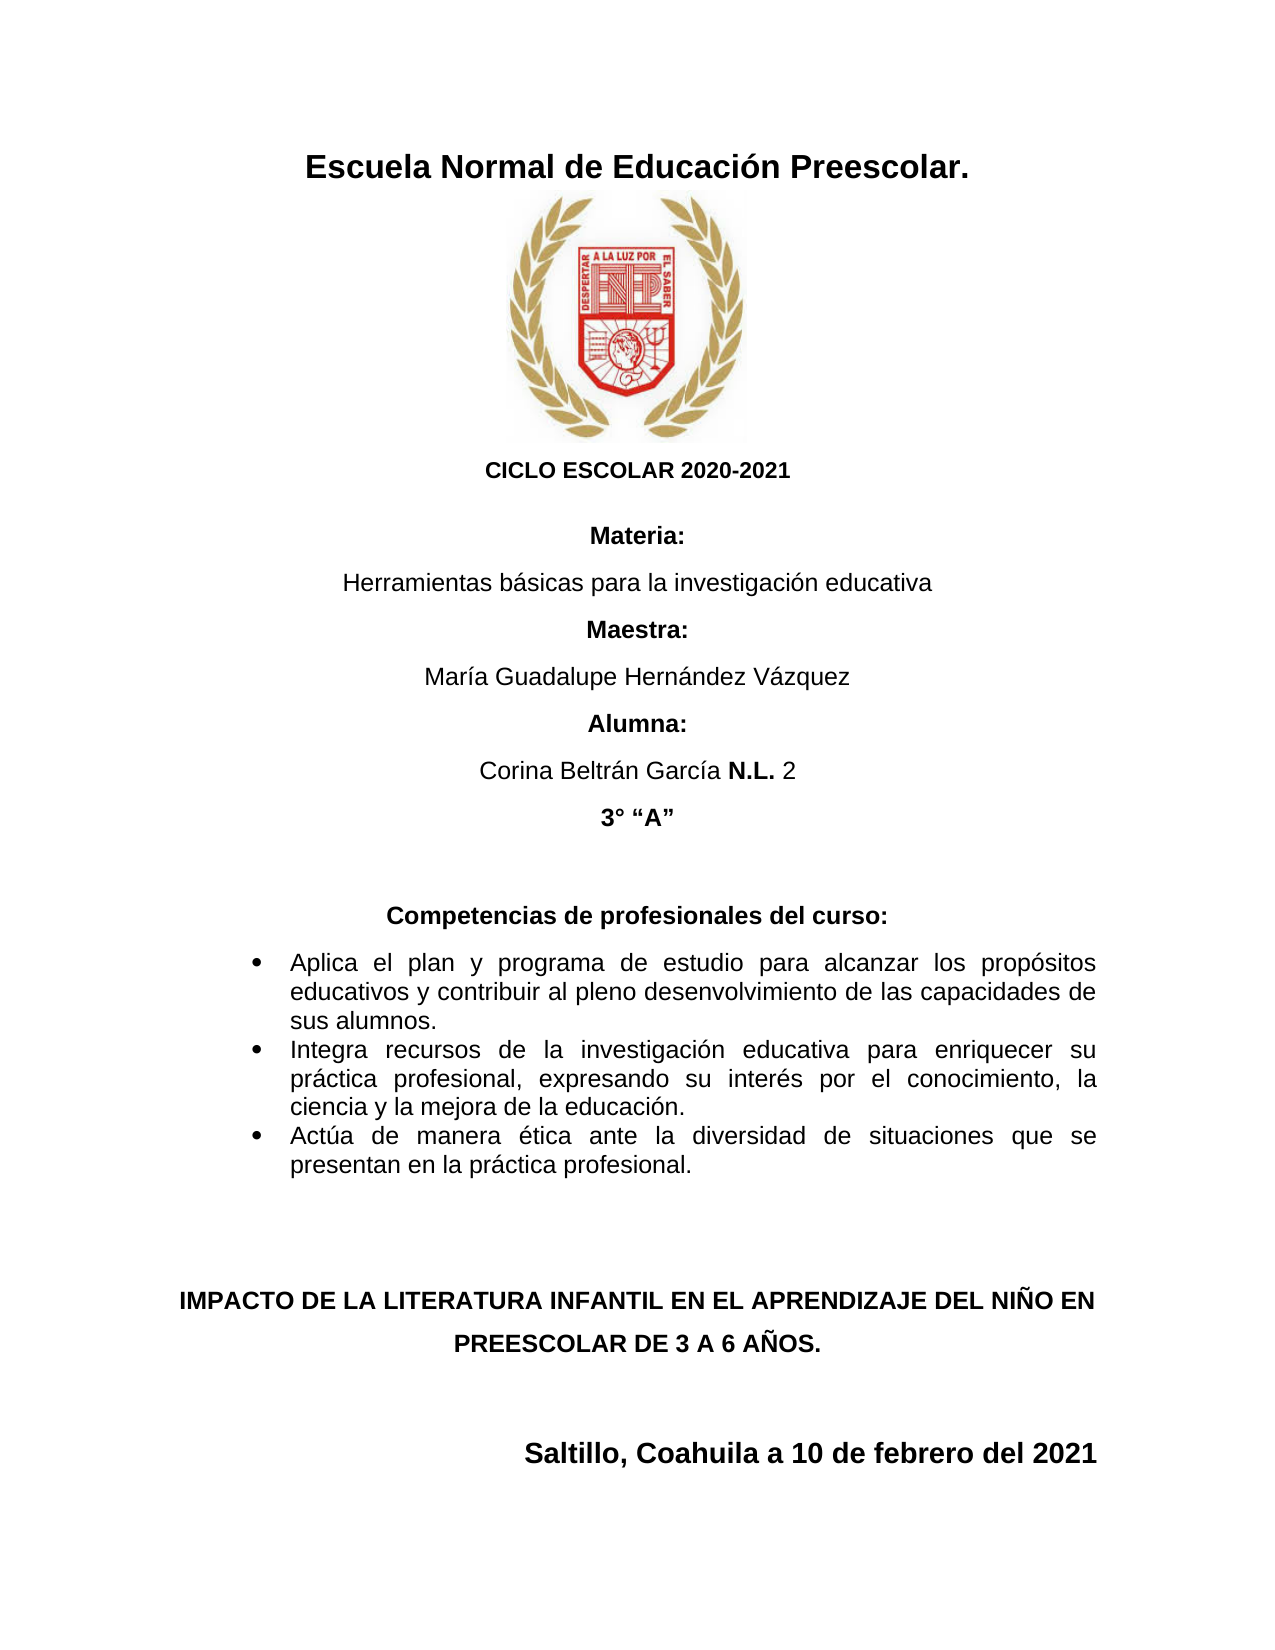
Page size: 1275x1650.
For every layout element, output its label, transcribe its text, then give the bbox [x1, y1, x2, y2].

text Alumna: [177, 709, 1098, 738]
text Competencias de profesionales del curso: [177, 901, 1098, 930]
text CICLO ESCOLAR 2020-2021 [177, 457, 1098, 483]
picture [506, 190, 747, 443]
text 3° “A” [177, 803, 1098, 832]
text Materia: [177, 521, 1098, 549]
text IMPACTO DE LA LITERATURA INFANTIL EN EL APRENDIZAJE DEL NIÑO EN PREESCOLAR DE 3 A 6 AÑOS. [177, 1286, 1098, 1358]
list Actúa de manera ética ante la diversidad de situaciones que se presentan en la práctica profesional. [252, 1121, 1098, 1179]
text Herramientas básicas para la investigación educativa [177, 568, 1098, 596]
list Aplica el plan y programa de estudio para alcanzar los propósitos educativos y contribuir al pleno desenvolvimiento de las capacidades de sus alumnos. [252, 948, 1098, 1035]
text Escuela Normal de Educación Preescolar. [177, 148, 1098, 186]
list Integra recursos de la investigación educativa para enriquecer su práctica profesional, expresando su interés por el conocimiento, la ciencia y la mejora de la educación. [252, 1035, 1098, 1121]
text Maestra: [177, 615, 1098, 643]
text Saltillo, Coahuila a 10 de febrero del 2021 [177, 1436, 1098, 1470]
text Corina Beltrán García N.L. 2 [177, 756, 1098, 785]
text María Guadalupe Hernández Vázquez [177, 662, 1098, 691]
